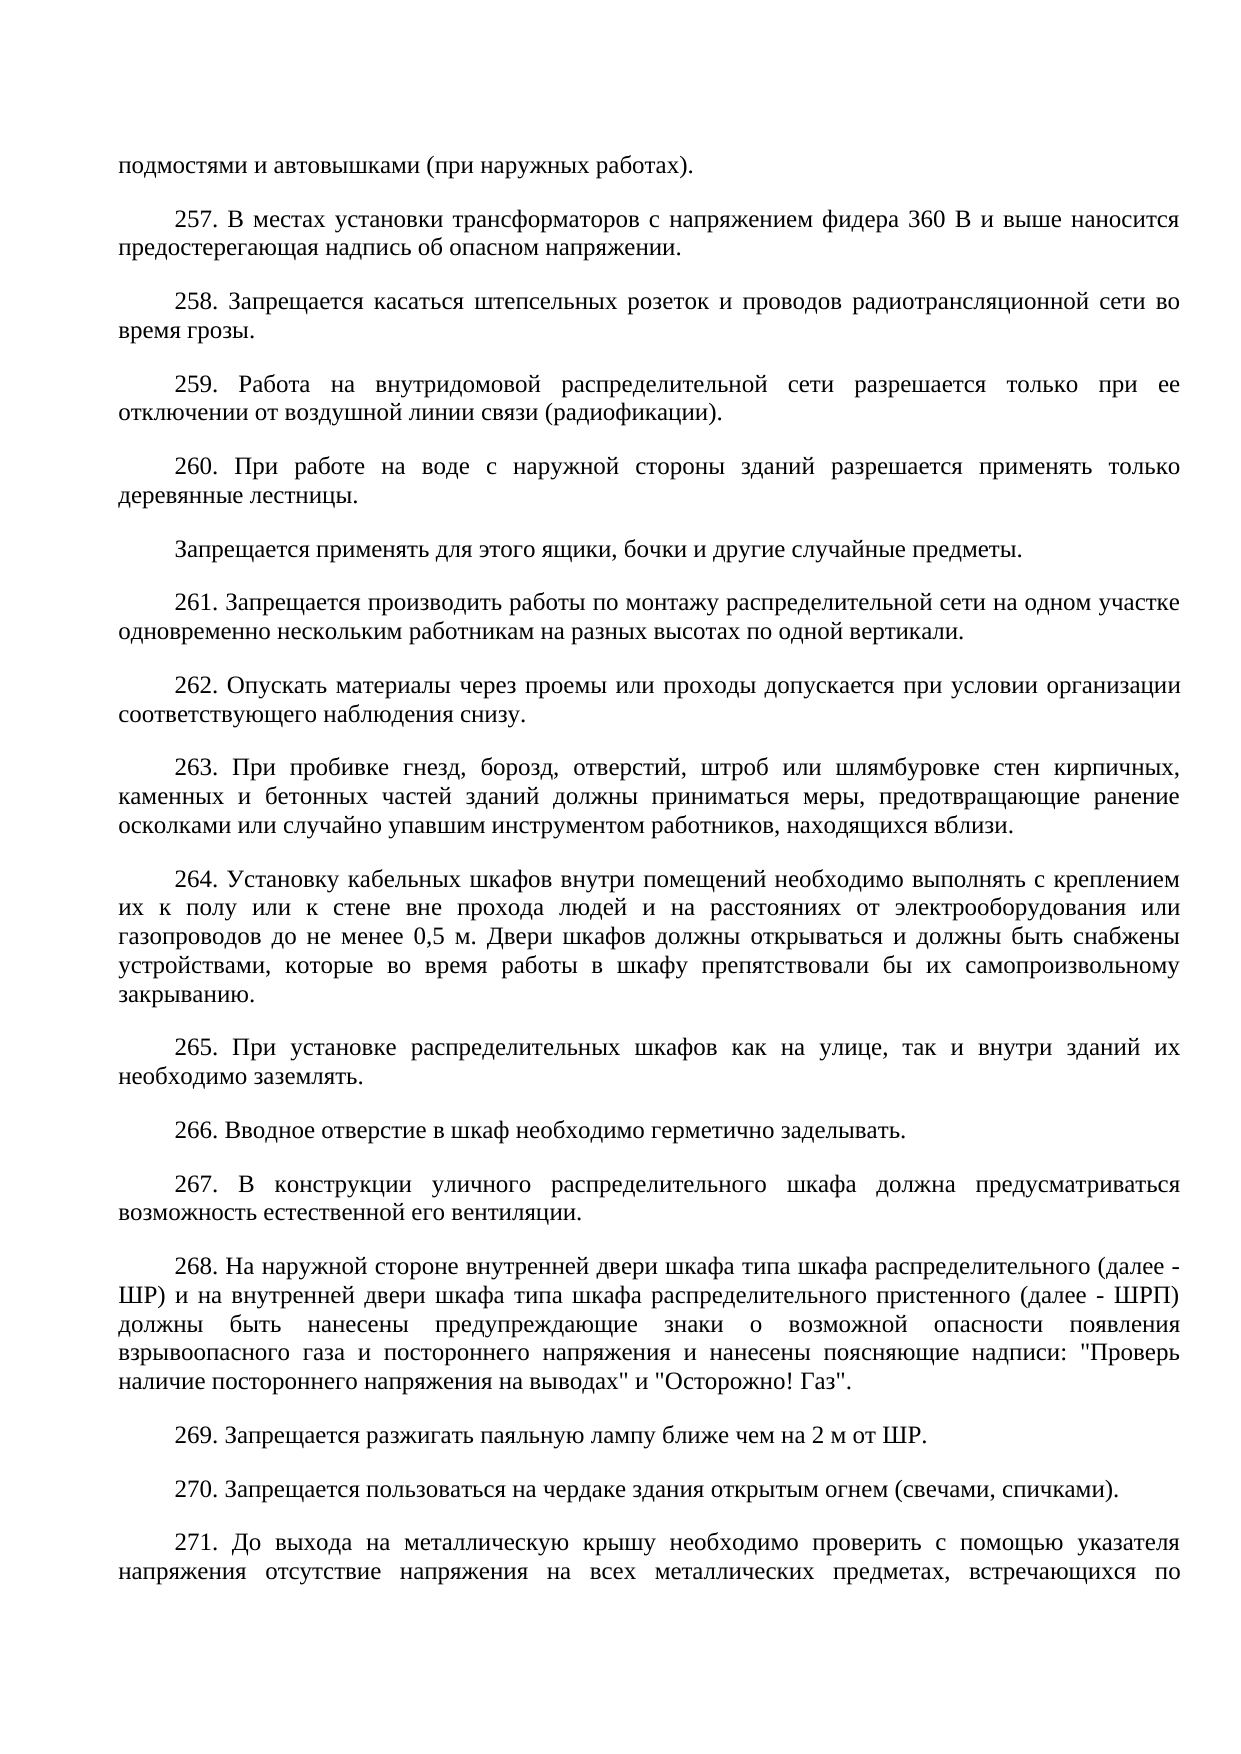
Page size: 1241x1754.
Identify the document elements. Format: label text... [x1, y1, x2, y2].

text Запрещается применять для этого ящики, бочки и другие случайные предметы. [118, 534, 1181, 562]
text 266. Вводное отверстие в шкаф необходимо герметично заделывать. [118, 1115, 1181, 1144]
text 269. Запрещается разжигать паяльную лампу ближе чем на 2 м от ШР. [118, 1420, 1181, 1449]
text 260. При работе на воде с наружной стороны зданий разрешается применять только деревянные лестницы. [118, 451, 1181, 509]
text 258. Запрещается касаться штепсельных розеток и проводов радиотрансляционной сети во время грозы. [118, 286, 1181, 344]
text 257. В местах установки трансформаторов с напряжением фидера 360 В и выше наносится предостерегающая надпись об опасном напряжении. [118, 204, 1181, 261]
text 268. На наружной стороне внутренней двери шкафа типа шкафа распределительного (далее - ШР) и на внутренней двери шкафа типа шкафа распределительного пристенного (далее - ШРП) должны быть нанесены предупреждающие знаки о возможной опасности появления взрывоопасного газа и постороннего напряжения и нанесены поясняющие надписи: "Проверь наличие постороннего напряжения на выводах" и "Осторожно! Газ". [118, 1251, 1181, 1395]
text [118, 150, 1181, 179]
text 261. Запрещается производить работы по монтажу распределительной сети на одном участке одновременно нескольким работникам на разных высотах по одной вертикали. [118, 587, 1181, 645]
text 263. При пробивке гнезд, борозд, отверстий, штроб или шлямбуровке стен кирпичных, каменных и бетонных частей зданий должны приниматься меры, предотвращающие ранение осколками или случайно упавшим инструментом работников, находящихся вблизи. [118, 752, 1181, 839]
text 267. В конструкции уличного распределительного шкафа должна предусматриваться возможность естественной его вентиляции. [118, 1169, 1181, 1226]
text 265. При установке распределительных шкафов как на улице, так и внутри зданий их необходимо заземлять. [118, 1032, 1181, 1090]
text 264. Установку кабельных шкафов внутри помещений необходимо выполнять с креплением их к полу или к стене вне прохода людей и на расстояниях от электрооборудования или газопроводов до не менее 0,5 м. Двери шкафов должны открываться и должны быть снабжены устройствами, которые во время работы в шкафу препятствовали бы их самопроизвольному закрыванию. [118, 864, 1181, 1007]
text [118, 1527, 1181, 1585]
text 259. Работа на внутридомовой распределительной сети разрешается только при ее отключении от воздушной линии связи (радиофикации). [118, 369, 1181, 426]
text 262. Опускать материалы через проемы или проходы допускается при условии организации соответствующего наблюдения снизу. [118, 670, 1181, 727]
text 270. Запрещается пользоваться на чердаке здания открытым огнем (свечами, спичками). [118, 1474, 1181, 1502]
